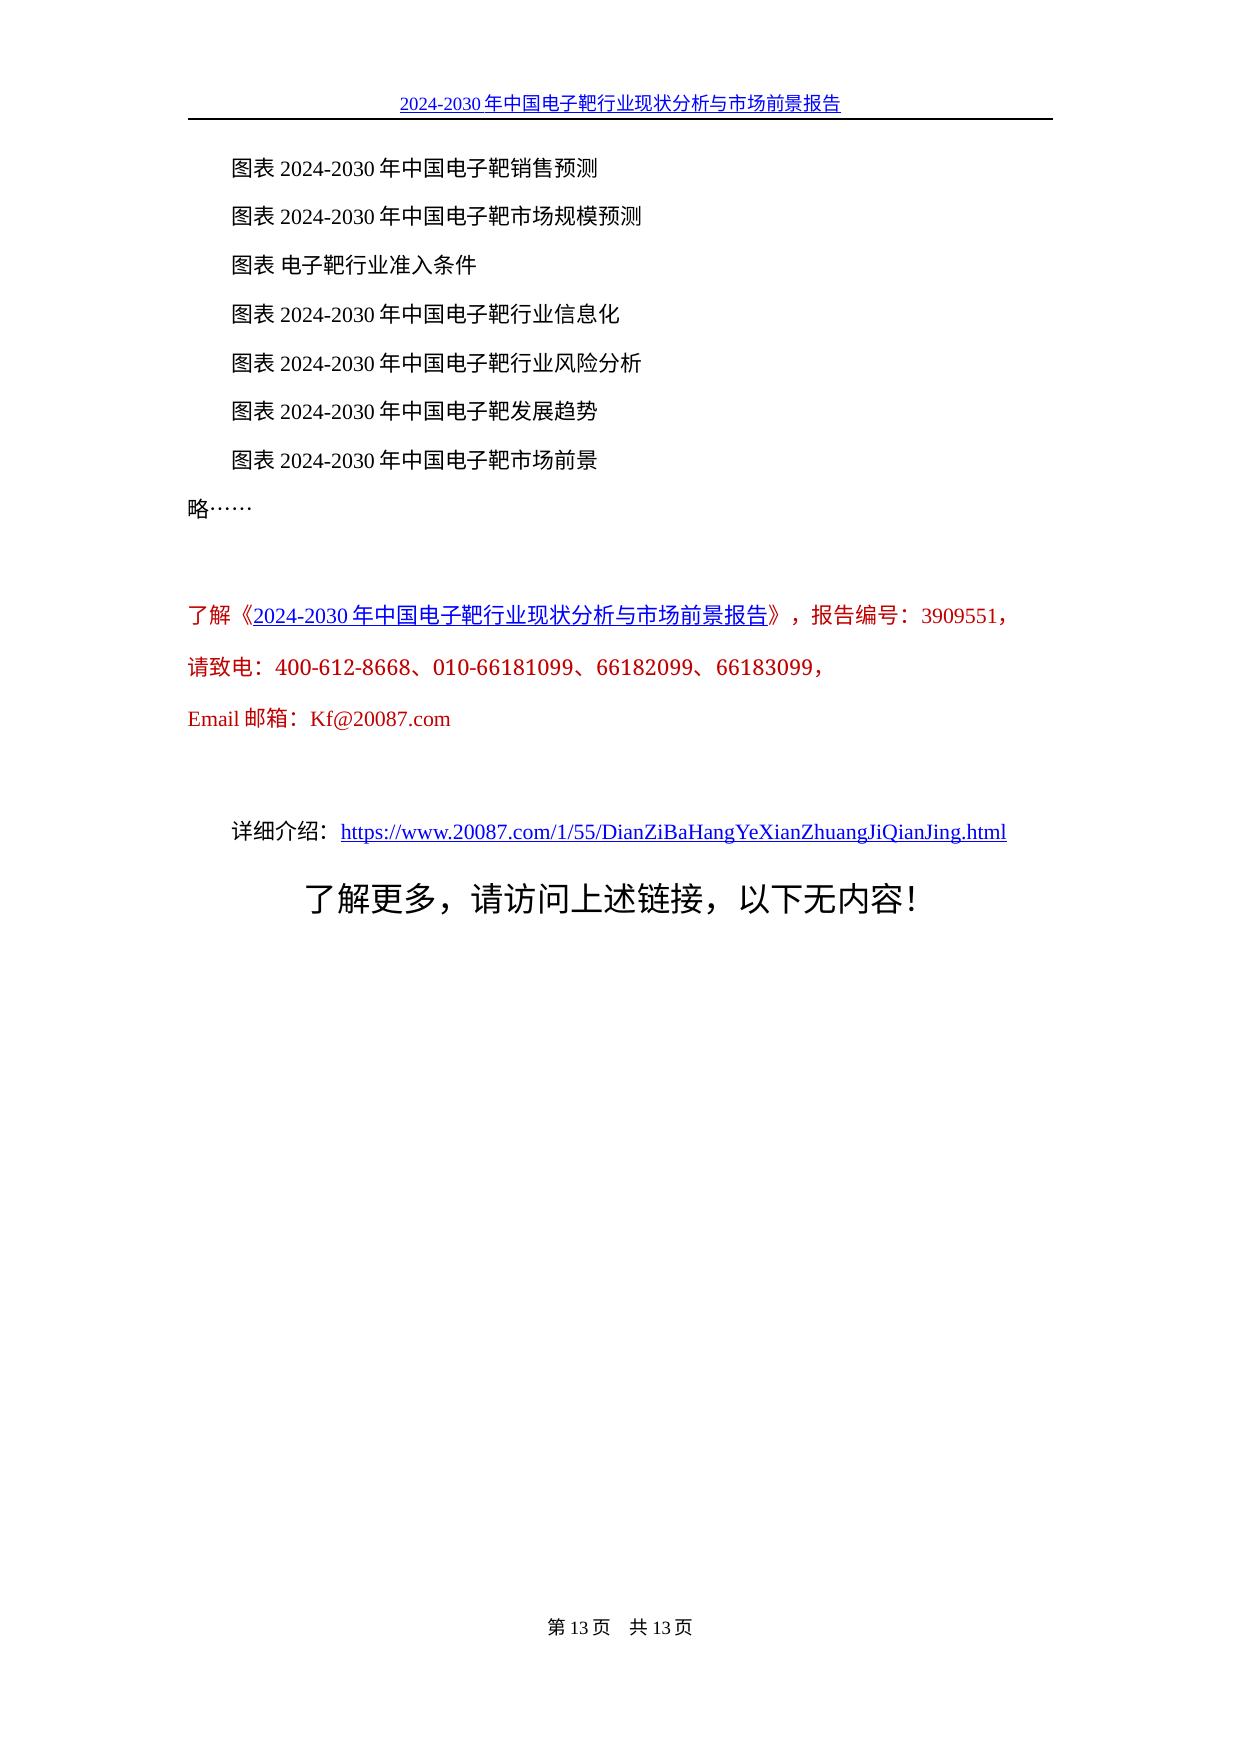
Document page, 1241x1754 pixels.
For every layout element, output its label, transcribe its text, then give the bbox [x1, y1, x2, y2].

title 了解更多，请访问上述链接，以下无内容！ [187, 864, 1053, 929]
text 了解《2024-2030年中国电子靶行业现状分析与市场前景报告》，报告编号：3909551， [187, 598, 1053, 630]
text Email邮箱：Kf@20087.com [187, 701, 1053, 733]
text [187, 150, 1053, 524]
text 请致电：400-612-8668、010-66181099、66182099、66183099， [187, 649, 1053, 682]
text 详细介绍：https://www.20087.com/1/55/DianZiBaHangYeXianZhuangJiQianJing.html [187, 814, 1053, 846]
